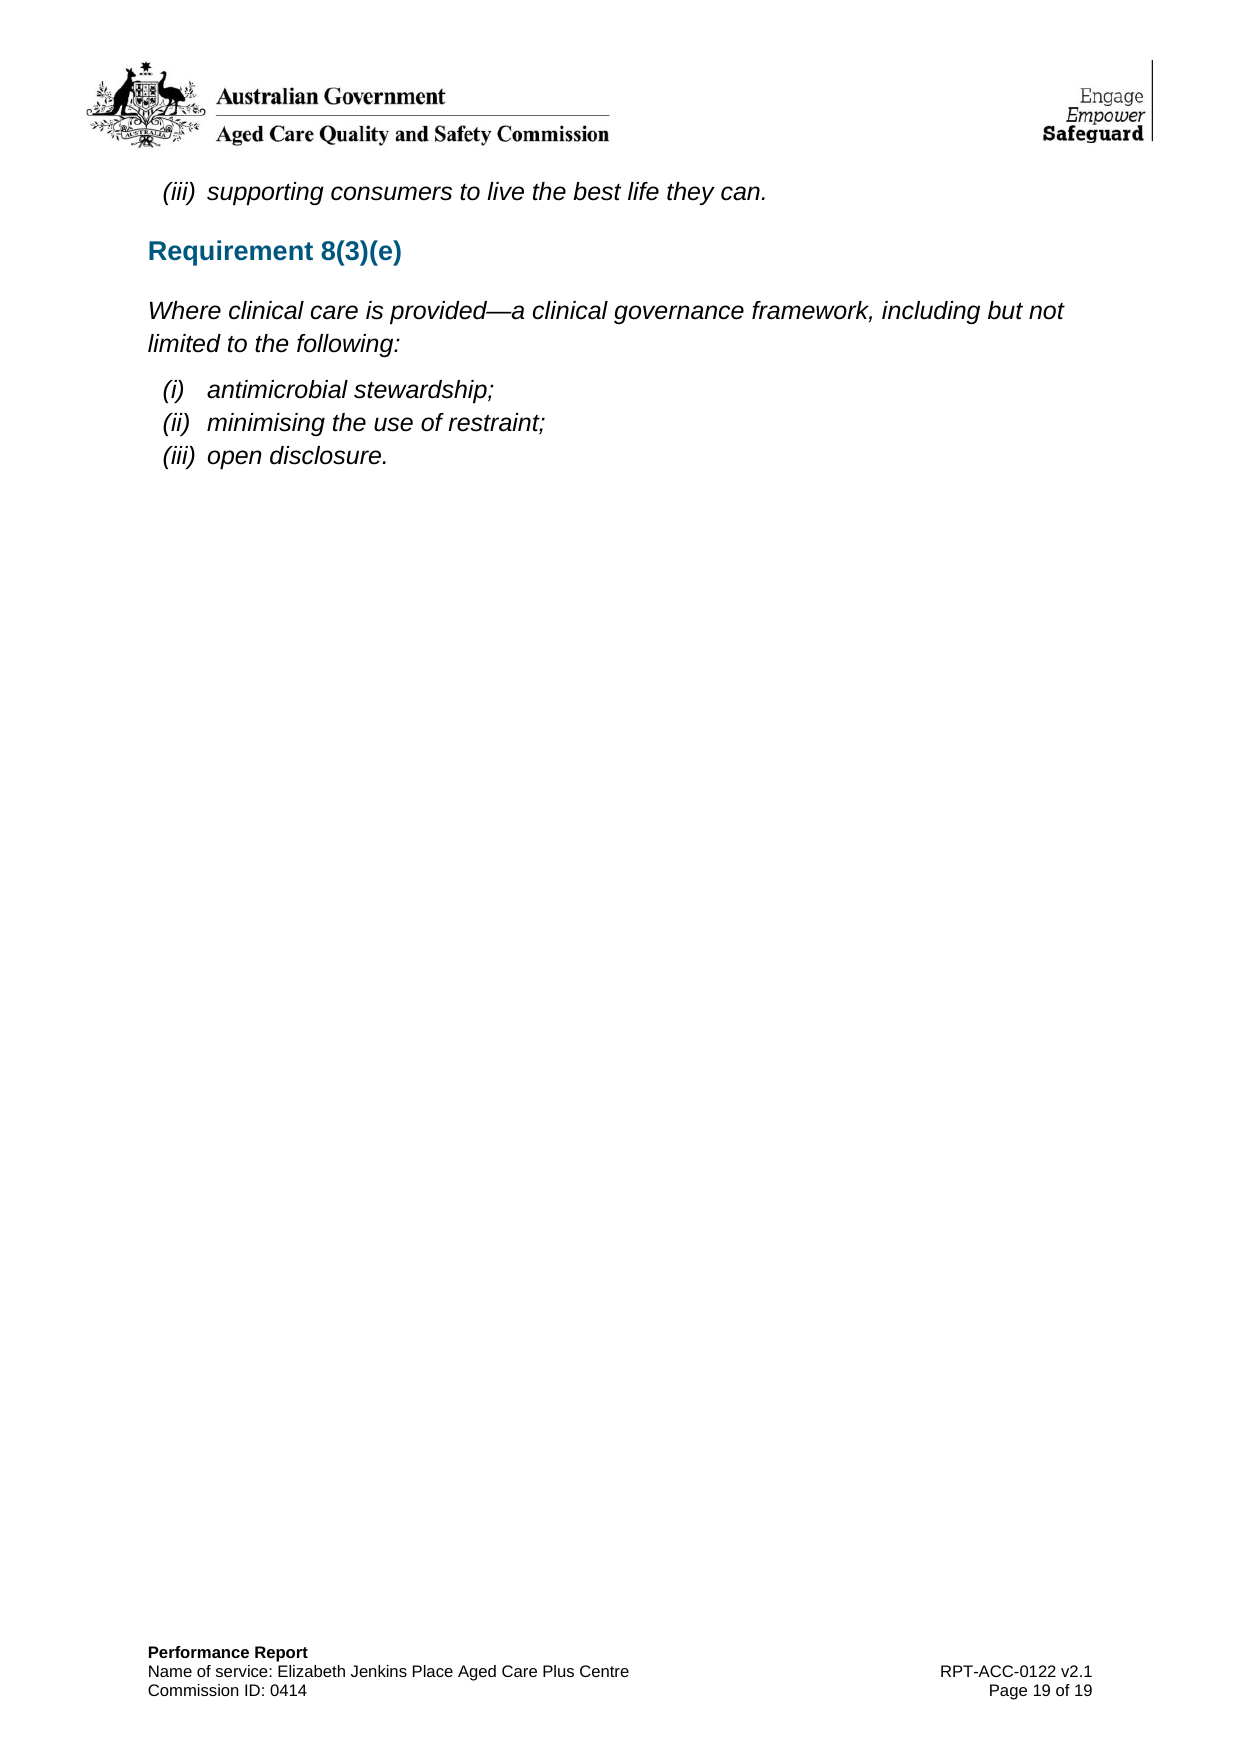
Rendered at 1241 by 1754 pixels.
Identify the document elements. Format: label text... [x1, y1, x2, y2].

list supporting consumers to live the best life they can. [162, 177, 1092, 206]
subtitle Requirement 8(3)(e) [148, 235, 1092, 266]
list antimicrobial stewardship; [162, 375, 1092, 403]
list open disclosure. [162, 441, 1092, 469]
text Where clinical care is provided—a clinical governance framework, including but not limited to the following: [148, 296, 1092, 358]
picture [0, 0, 1241, 169]
list minimising the use of restraint; [162, 408, 1092, 436]
